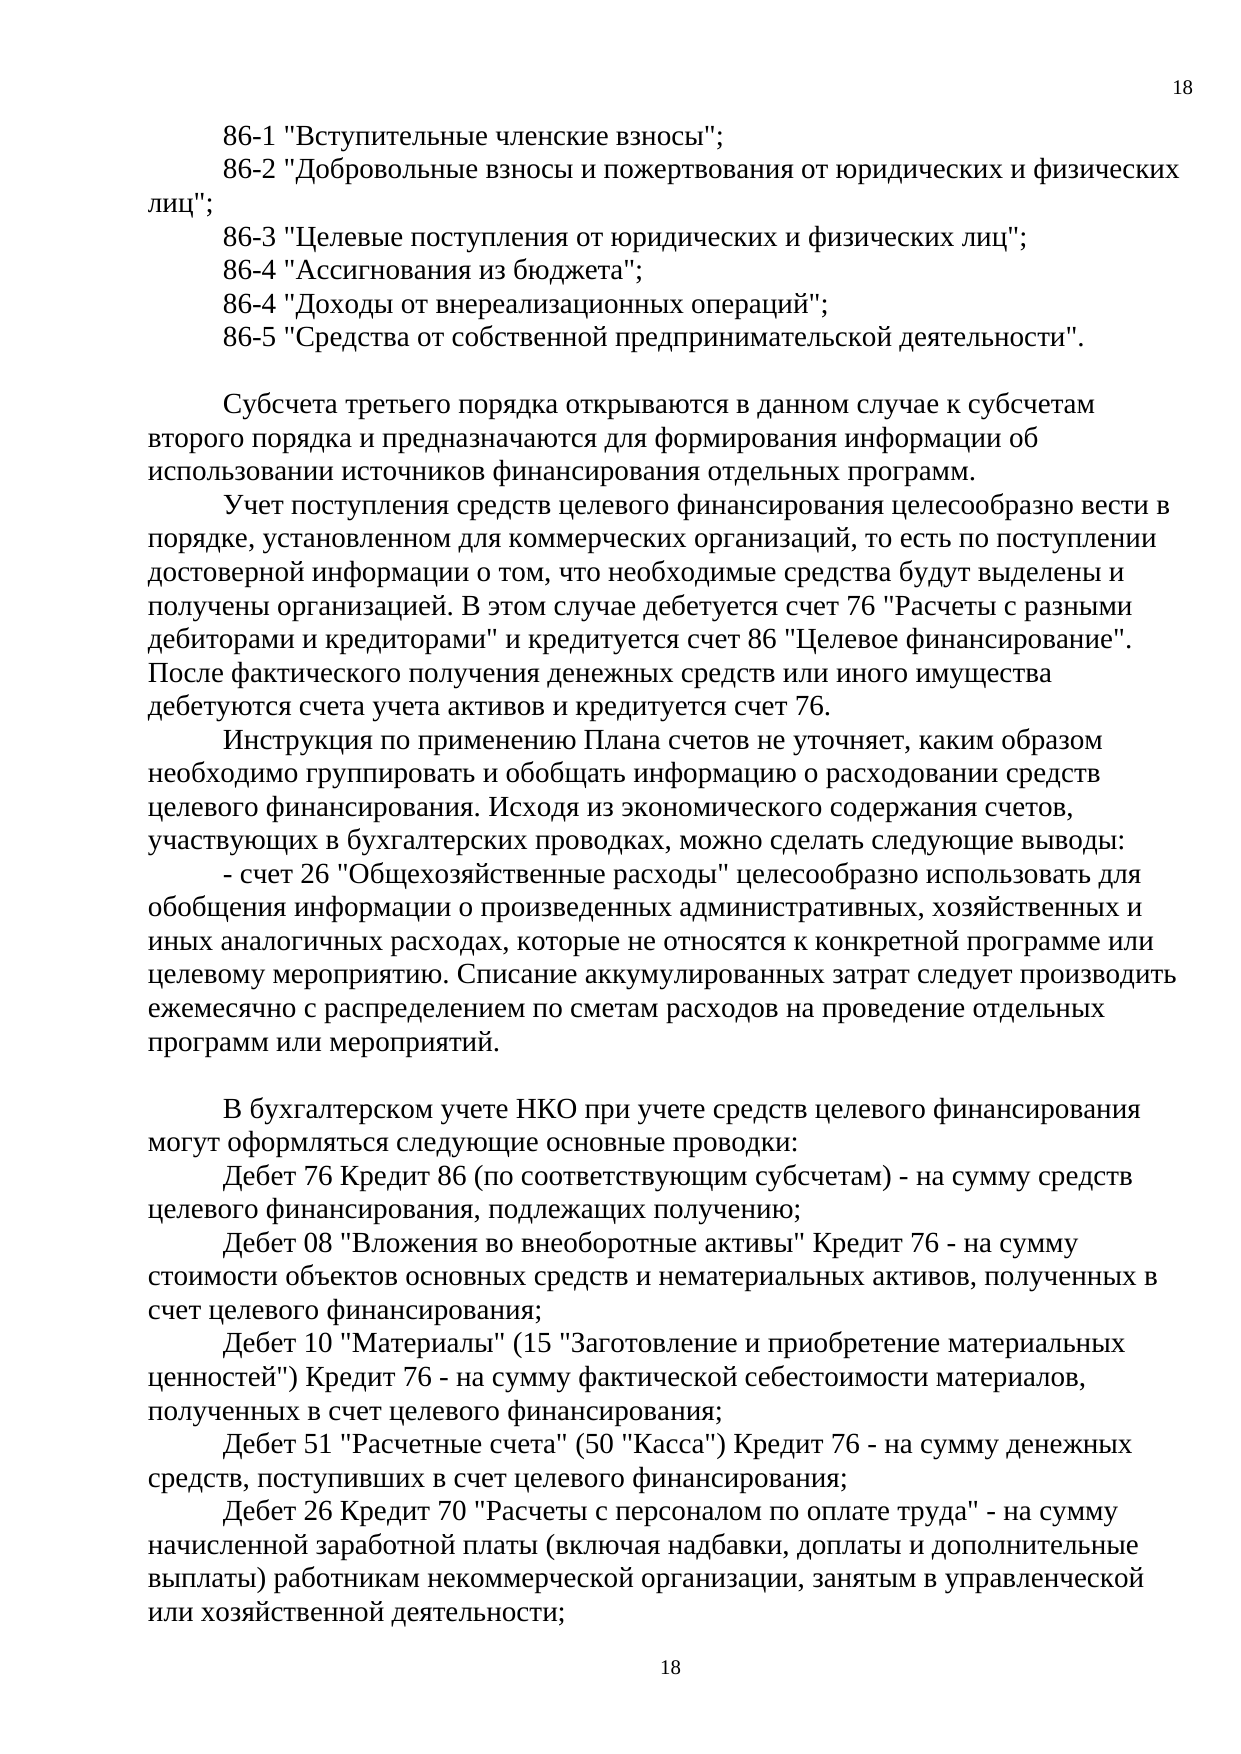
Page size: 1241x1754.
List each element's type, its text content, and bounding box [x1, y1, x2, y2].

text 86-4 "Ассигнования из бюджета"; [148, 252, 1193, 286]
text 86-3 "Целевые поступления от юридических и физических лиц"; [148, 219, 1193, 252]
text Дебет 10 "Материалы" (15 "Заготовление и приобретение материальных ценностей") Кредит 76 - на сумму фактической себестоимости материалов, полученных в счет целевого финансирования; [148, 1326, 1193, 1426]
text Субсчета третьего порядка открываются в данном случае к субсчетам второго порядка и предназначаются для формирования информации об использовании источников финансирования отдельных программ. [148, 386, 1193, 487]
text 86-5 "Средства от собственной предпринимательской деятельности". [148, 319, 1193, 353]
text Дебет 51 "Расчетные счета" (50 "Касса") Кредит 76 - на сумму денежных средств, поступивших в счет целевого финансирования; [148, 1426, 1193, 1493]
text Дебет 08 "Вложения во внеоборотные активы" Кредит 76 - на сумму стоимости объектов основных средств и нематериальных активов, полученных в счет целевого финансирования; [148, 1225, 1193, 1326]
text Дебет 76 Кредит 86 (по соответствующим субсчетам) - на сумму средств целевого финансирования, подлежащих получению; [148, 1158, 1193, 1225]
text 86-1 "Вступительные членские взносы"; [148, 118, 1193, 152]
text 86-4 "Доходы от внереализационных операций"; [148, 286, 1193, 319]
text - счет 26 "Общехозяйственные расходы" целесообразно использовать для обобщения информации о произведенных административных, хозяйственных и иных аналогичных расходах, которые не относятся к конкретной программе или целевому мероприятию. Списание аккумулированных затрат следует производить ежемесячно с распределением по сметам расходов на проведение отдельных программ или мероприятий. [148, 856, 1193, 1057]
text Дебет 26 Кредит 70 "Расчеты с персоналом по оплате труда" - на сумму начисленной заработной платы (включая надбавки, доплаты и дополнительные выплаты) работникам некоммерческой организации, занятым в управленческой или хозяйственной деятельности; [148, 1493, 1193, 1627]
text Учет поступления средств целевого финансирования целесообразно вести в порядке, установленном для коммерческих организаций, то есть по поступлении достоверной информации о том, что необходимые средства будут выделены и получены организацией. В этом случае дебетуется счет 76 "Расчеты с разными дебиторами и кредиторами" и кредитуется счет 86 "Целевое финансирование". После фактического получения денежных средств или иного имущества дебетуются счета учета активов и кредитуется счет 76. [148, 487, 1193, 722]
text 86-2 "Добровольные взносы и пожертвования от юридических и физических лиц"; [148, 152, 1193, 219]
text В бухгалтерском учете НКО при учете средств целевого финансирования могут оформляться следующие основные проводки: [148, 1091, 1193, 1158]
text Инструкция по применению Плана счетов не уточняет, каким образом необходимо группировать и обобщать информацию о расходовании средств целевого финансирования. Исходя из экономического содержания счетов, участвующих в бухгалтерских проводках, можно сделать следующие выводы: [148, 722, 1193, 856]
